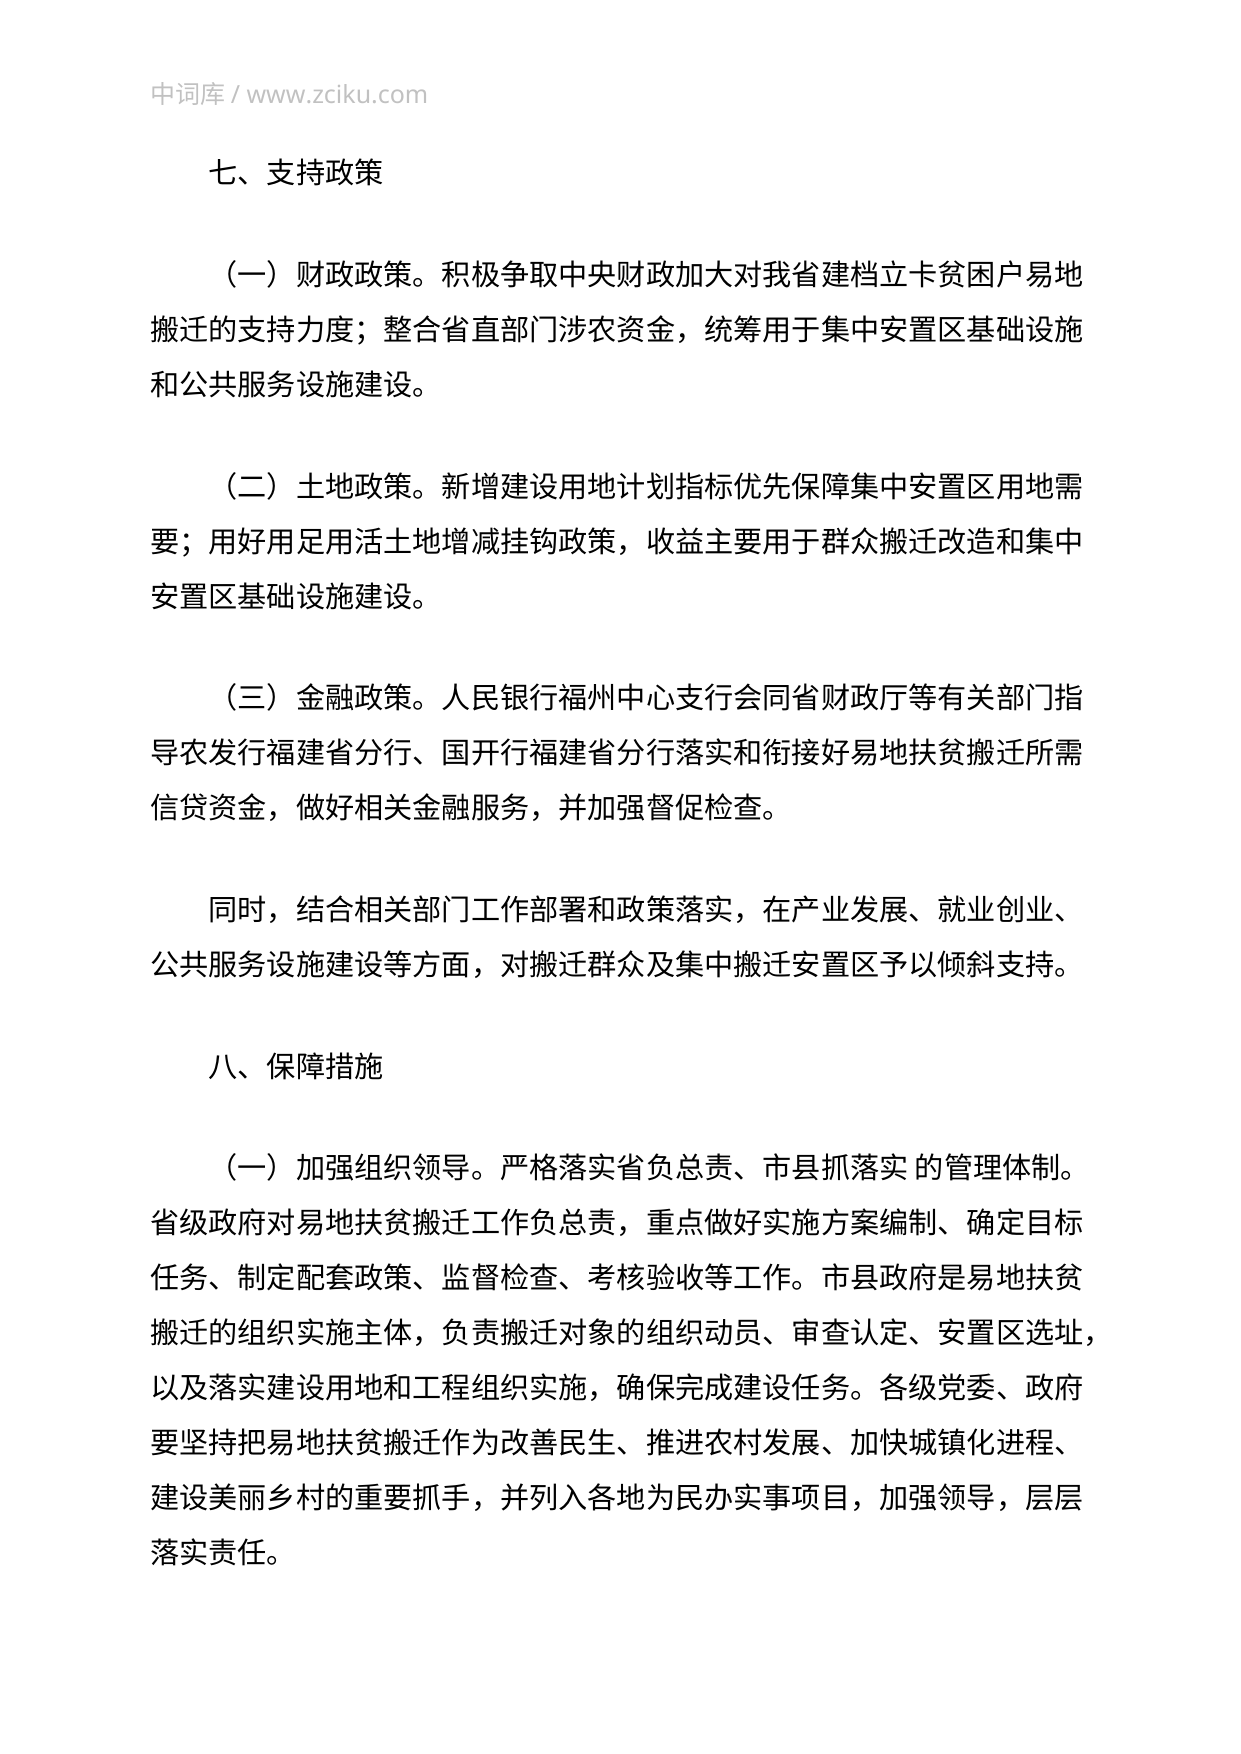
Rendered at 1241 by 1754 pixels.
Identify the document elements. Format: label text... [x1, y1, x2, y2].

text （三）金融政策。人民银行福州中心支行会同省财政厅等有关部门指导农发行福建省分行、国开行福建省分行落实和衔接好易地扶贫搬迁所需信贷资金，做好相关金融服务，并加强督促检查。 [150, 675, 1090, 827]
text 同时，结合相关部门工作部署和政策落实，在产业发展、就业创业、公共服务设施建设等方面，对搬迁群众及集中搬迁安置区予以倾斜支持。 [150, 886, 1090, 984]
text 八、保障措施 [150, 1043, 1090, 1085]
text 七、支持政策 [150, 150, 1090, 192]
text （一）加强组织领导。严格落实省负总责、市县抓落实 的管理体制。省级政府对易地扶贫搬迁工作负总责，重点做好实施方案编制、确定目标任务、制定配套政策、监督检查、考核验收等工作。市县政府是易地扶贫搬迁的组织实施主体，负责搬迁对象的组织动员、审查认定、安置区选址，以及落实建设用地和工程组织实施，确保完成建设任务。各级党委、政府要坚持把易地扶贫搬迁作为改善民生、推进农村发展、加快城镇化进程、建设美丽乡村的重要抓手，并列入各地为民办实事项目，加强领导，层层落实责任。 [150, 1145, 1090, 1571]
text （一）财政政策。积极争取中央财政加大对我省建档立卡贫困户易地搬迁的支持力度；整合省直部门涉农资金，统筹用于集中安置区基础设施和公共服务设施建设。 [150, 252, 1090, 404]
text （二）土地政策。新增建设用地计划指标优先保障集中安置区用地需要；用好用足用活土地增减挂钩政策，收益主要用于群众搬迁改造和集中安置区基础设施建设。 [150, 463, 1090, 615]
